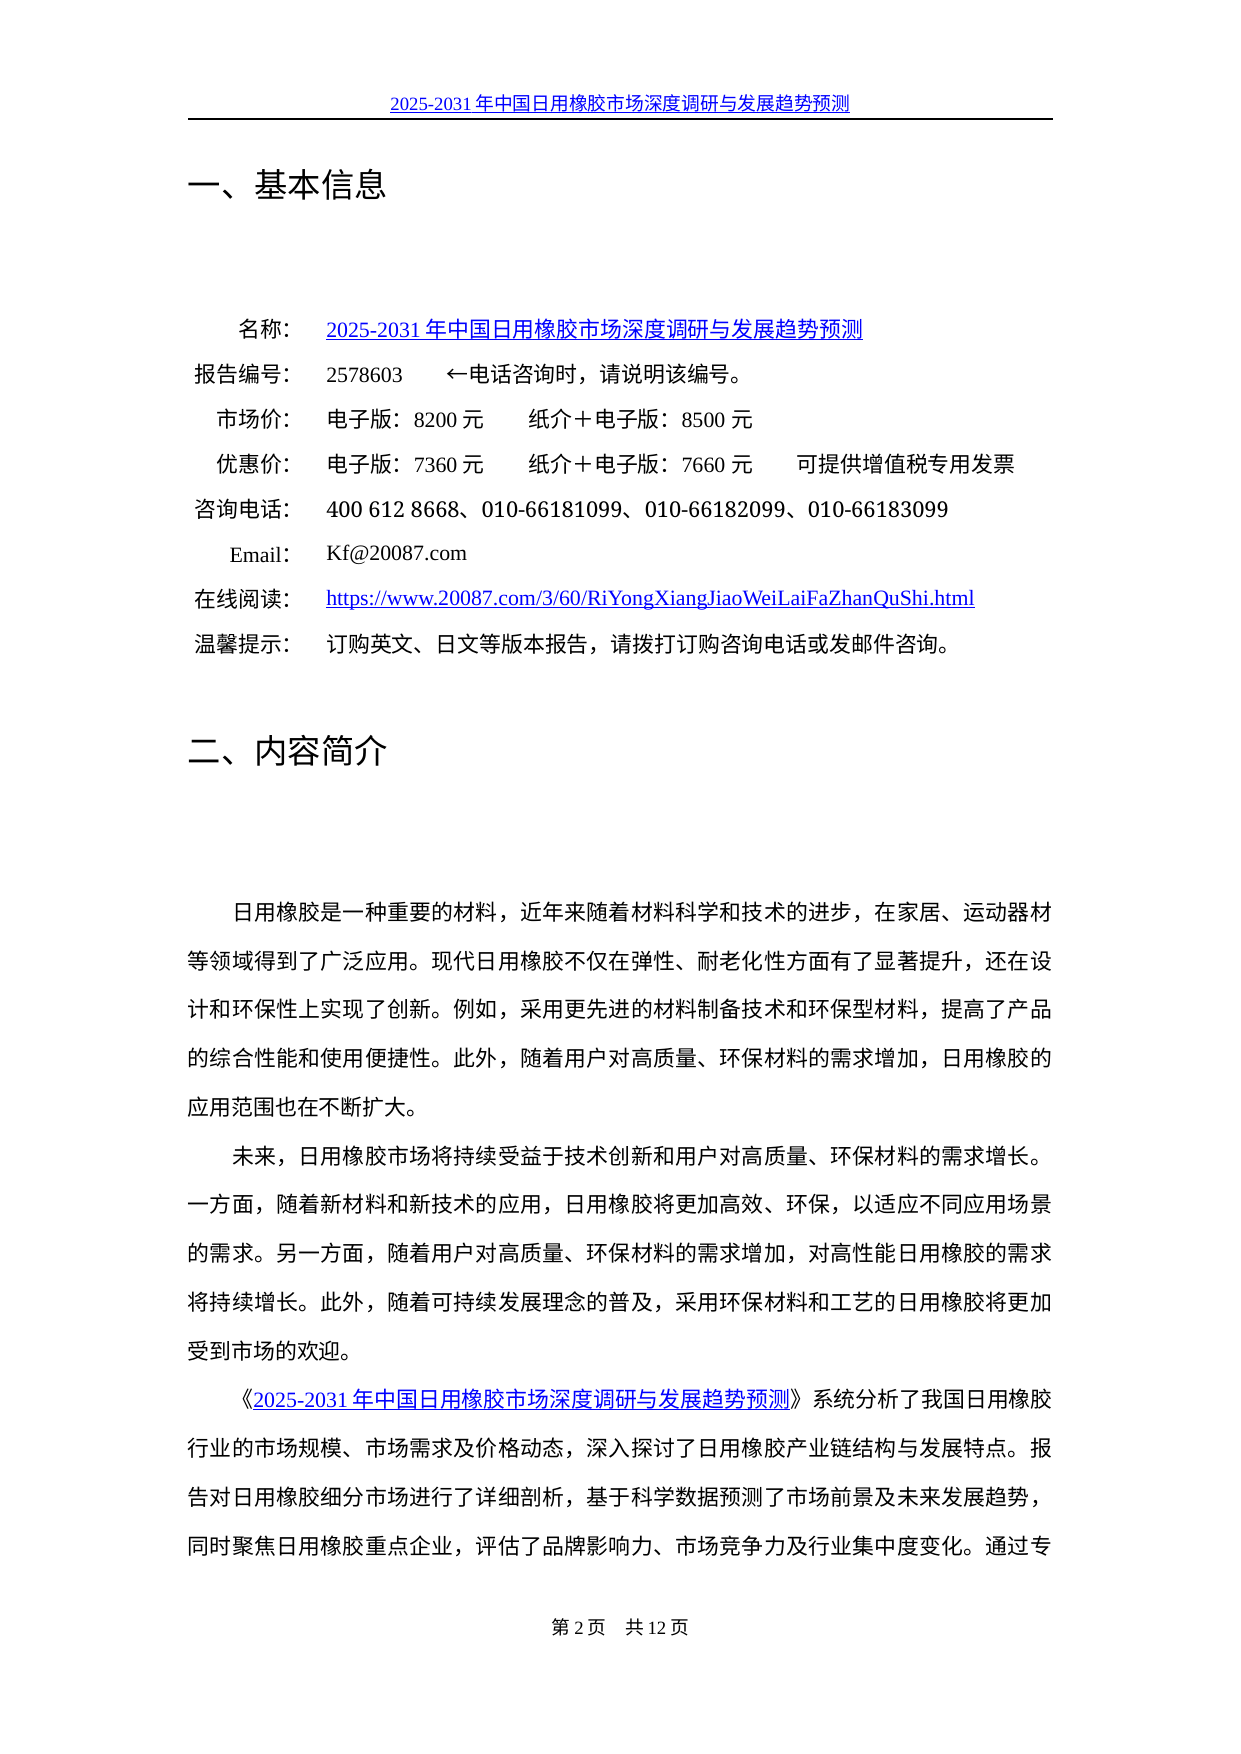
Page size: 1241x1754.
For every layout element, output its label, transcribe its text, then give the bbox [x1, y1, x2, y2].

table_cell 温馨提示： [167, 627, 315, 672]
table_cell 优惠价： [167, 447, 315, 492]
table_cell 市场价： [167, 402, 315, 447]
title 二、内容简介 [187, 717, 1053, 782]
table_cell 电子版：8200 元 纸介＋电子版：8500 元 [315, 402, 1073, 447]
table_cell 2578603 ←电话咨询时，请说明该编号。 [315, 357, 1073, 402]
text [187, 894, 1053, 1561]
table_header 名称： [167, 312, 315, 357]
table_cell 报告编号： [167, 357, 315, 402]
table_header 2025-2031年中国日用橡胶市场深度调研与发展趋势预测 [315, 312, 1073, 357]
table_cell 电子版：7360 元 纸介＋电子版：7660 元 可提供增值税专用发票 [315, 447, 1073, 492]
table_cell Email： [167, 537, 315, 582]
table_cell Kf@20087.com [315, 537, 1073, 582]
title 一、基本信息 [187, 150, 1053, 215]
table_cell 在线阅读： [167, 582, 315, 627]
table_cell 订购英文、日文等版本报告，请拨打订购咨询电话或发邮件咨询。 [315, 627, 1073, 672]
table_cell 咨询电话： [167, 492, 315, 537]
table_cell [315, 582, 1073, 627]
table_cell 400 612 8668、010-66181099、010-66182099、010-66183099 [315, 492, 1073, 537]
